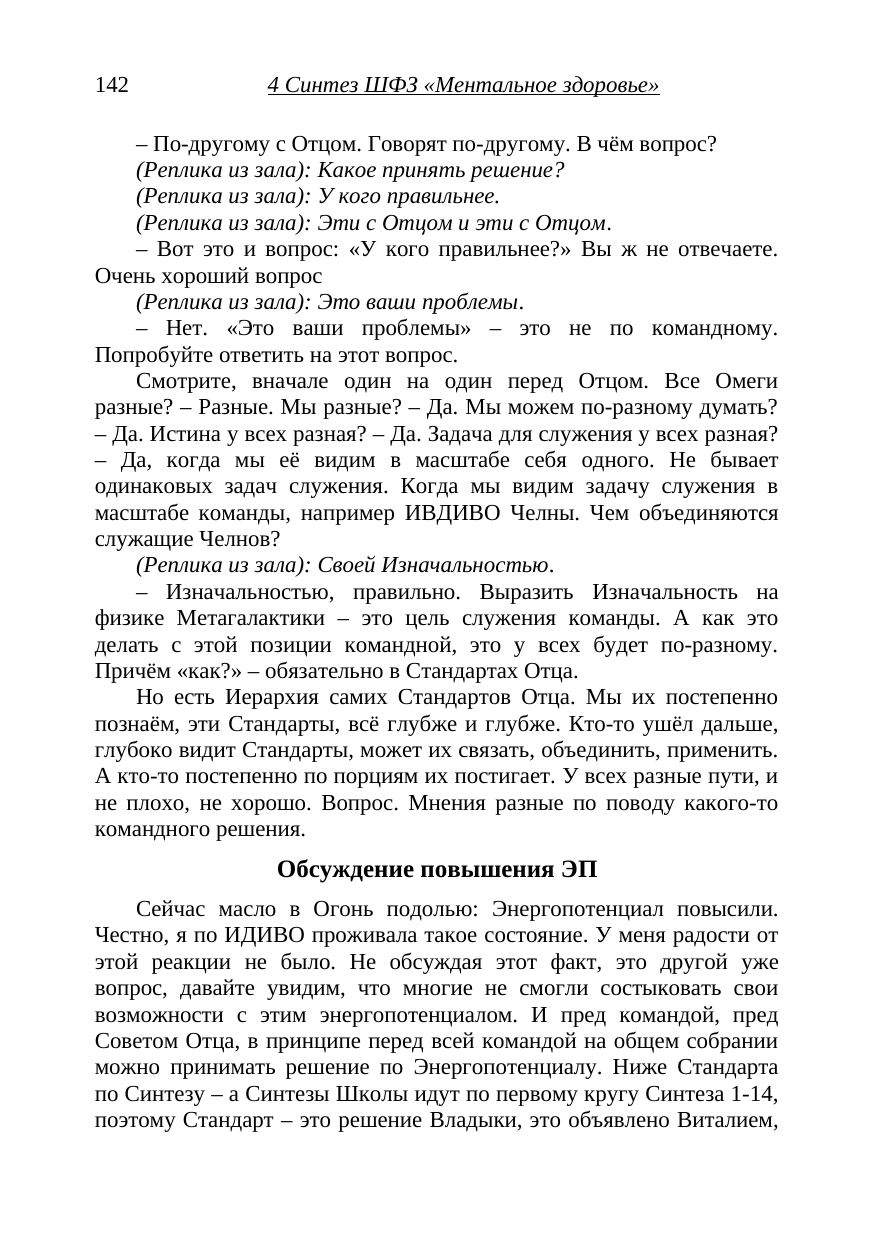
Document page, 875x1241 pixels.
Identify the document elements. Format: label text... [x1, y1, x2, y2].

text – Нет. «Это ваши проблемы» – это не по командному. Попробуйте ответить на этот вопрос. [94, 314, 779, 367]
text Но есть Иерархия самих Стандартов Отца. Мы их постепенно познаём, эти Стандарты, всё глубже и глубже. Кто-то ушёл дальше, глубоко видит Стандарты, может их связать, объединить, применить. А кто-то постепенно по порциям их постигает. У всех разные пути, и не плохо, не хорошо. Вопрос. Мнения разные по поводу какого-то командного решения. [94, 683, 779, 841]
text (Реплика из зала): Какое принять решение? [94, 156, 779, 183]
text – Вот это и вопрос: «У кого правильнее?» Вы ж не отвечаете. Очень хороший вопрос [94, 235, 779, 288]
subtitle Обсуждение повышения ЭП [94, 854, 779, 883]
text – Изначальностью, правильно. Выразить Изначальность на физике Метагалактики – это цель служения команды. А как это делать с этой позиции командной, это у всех будет по-разному. Причём «как?» – обязательно в Стандартах Отца. [94, 578, 779, 683]
text (Реплика из зала): У кого правильнее. [94, 183, 779, 209]
text (Реплика из зала): Это ваши проблемы. [94, 288, 779, 314]
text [94, 895, 779, 1132]
text – По-другому с Отцом. Говорят по-другому. В чём вопрос? [94, 130, 779, 156]
text (Реплика из зала): Эти с Отцом и эти с Отцом. [94, 209, 779, 235]
text (Реплика из зала): Своей Изначальностью. [94, 552, 779, 578]
text Смотрите, вначале один на один перед Отцом. Все Омеги разные? – Разные. Мы разные? – Да. Мы можем по-разному думать? – Да. Истина у всех разная? – Да. Задача для служения у всех разная? – Да, когда мы её видим в масштабе себя одного. Не бывает одинаковых задач служения. Когда мы видим задачу служения в масштабе команды, например ИВДИВО Челны. Чем объединяются служащие Челнов? [94, 367, 779, 552]
